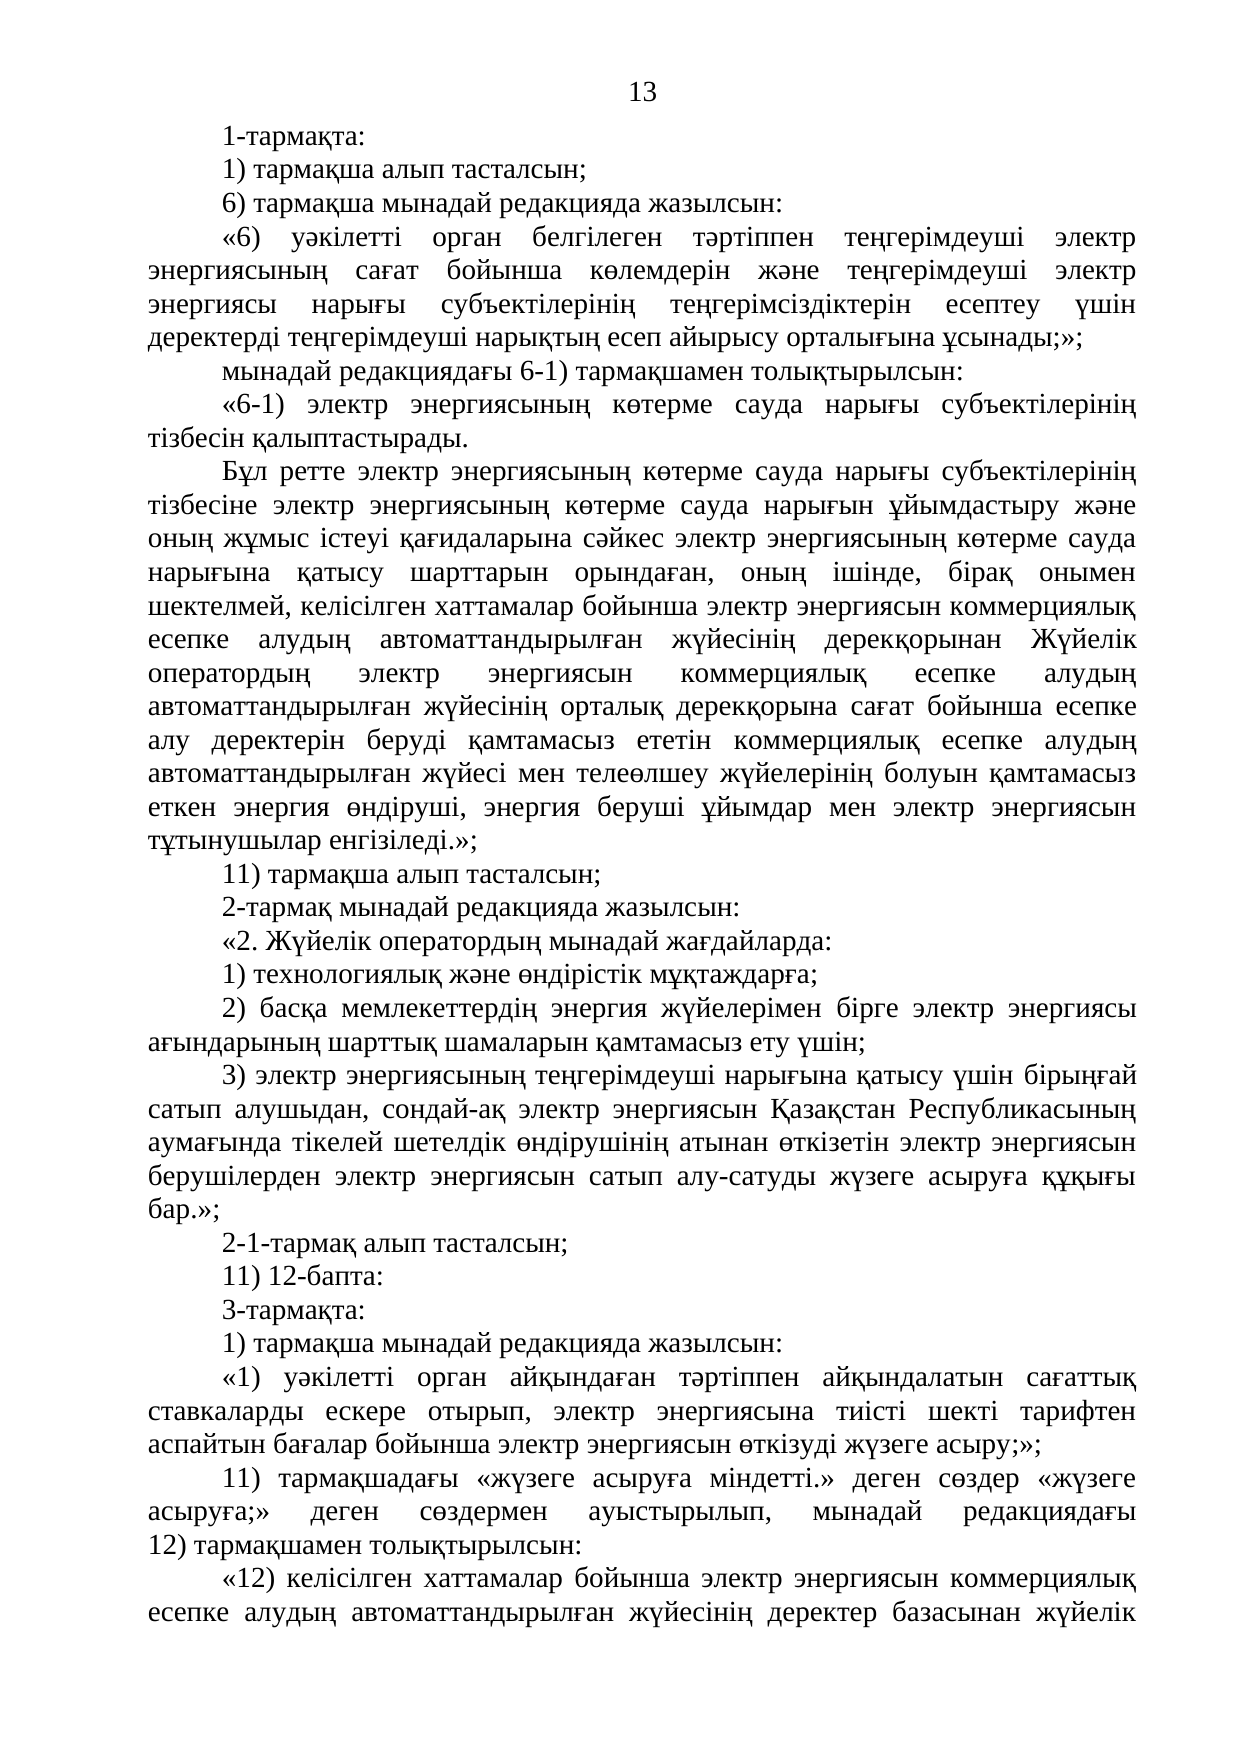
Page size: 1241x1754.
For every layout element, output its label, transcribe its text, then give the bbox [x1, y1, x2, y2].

text «1) уәкілетті орган айқындаған тәртіппен айқындалатын сағаттық ставкаларды ескере отырып, электр энергиясына тиісті шекті тарифтен аспайтын бағалар бойынша электр энергиясын өткізуді жүзеге асыру;»; [148, 1359, 1137, 1460]
text «2. Жүйелік оператордың мынадай жағдайларда: [148, 923, 1137, 957]
text 2) басқа мемлекеттердің энергия жүйелерімен бірге электр энергиясы ағындарының шарттық шамаларын қамтамасыз ету үшін; [148, 990, 1137, 1057]
text мынадай редакциядағы 6-1) тармақшамен толықтырылсын: [148, 353, 1137, 386]
text 1-тармақта: [148, 118, 1137, 152]
list 12-бапта: [148, 1258, 1137, 1292]
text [148, 1560, 1137, 1627]
text 3) электр энергиясының теңгерімдеуші нарығына қатысу үшін бірыңғай сатып алушыдан, сондай-ақ электр энергиясын Қазақстан Республикасының аумағында тікелей шетелдік өндірушінің атынан өткізетін электр энергиясын берушілерден электр энергиясын сатып алу-сатуды жүзеге асыруға құқығы бар.»; [148, 1057, 1137, 1225]
text 3-тармақта: [148, 1292, 1137, 1326]
text 11) тармақшадағы «жүзеге асыруға міндетті.» деген сөздер «жүзеге асыруға;» деген сөздермен ауыстырылып, мынадай редакциядағы 12) тармақшамен толықтырылсын: [148, 1460, 1137, 1560]
text 1) тармақша мынадай редакцияда жазылсын: [148, 1326, 1137, 1359]
text 11) тармақша алып тасталсын; [148, 856, 1137, 889]
text «6) уәкілетті орган белгілеген тәртіппен теңгерімдеуші электр энергиясының сағат бойынша көлемдерін және теңгерімдеуші электр энергиясы нарығы субъектілерінің теңгерімсіздіктерін есептеу үшін деректерді теңгерімдеуші нарықтың есеп айырысу орталығына ұсынады;»; [148, 219, 1137, 353]
text 1) технологиялық және өндірістік мұқтаждарға; [148, 957, 1137, 990]
text 2-тармақ мынадай редакцияда жазылсын: [148, 889, 1137, 923]
text Бұл ретте электр энергиясының көтерме сауда нарығы субъектілерінің тізбесіне электр энергиясының көтерме сауда нарығын ұйымдастыру және оның жұмыс істеуі қағидаларына сәйкес электр энергиясының көтерме сауда нарығына қатысу шарттарын орындаған, оның ішінде, бірақ онымен шектелмей, келісілген хаттамалар бойынша электр энергиясын коммерциялық есепке алудың автоматтандырылған жүйесінің дерекқорынан Жүйелік оператордың электр энергиясын коммерциялық есепке алудың автоматтандырылған жүйесінің орталық дерекқорына сағат бойынша есепке алу деректерін беруді қамтамасыз ететін коммерциялық есепке алудың автоматтандырылған жүйесі мен телеөлшеу жүйелерінің болуын қамтамасыз еткен энергия өндіруші, энергия беруші ұйымдар мен электр энергиясын тұтынушылар енгізіледі.»; [148, 453, 1137, 856]
text 6) тармақша мынадай редакцияда жазылсын: [148, 185, 1137, 219]
text 1) тармақша алып тасталсын; [148, 152, 1137, 185]
text 2-1-тармақ алып тасталсын; [148, 1225, 1137, 1258]
text «6-1) электр энергиясының көтерме сауда нарығы субъектілерінің тізбесін қалыптастырады. [148, 386, 1137, 453]
